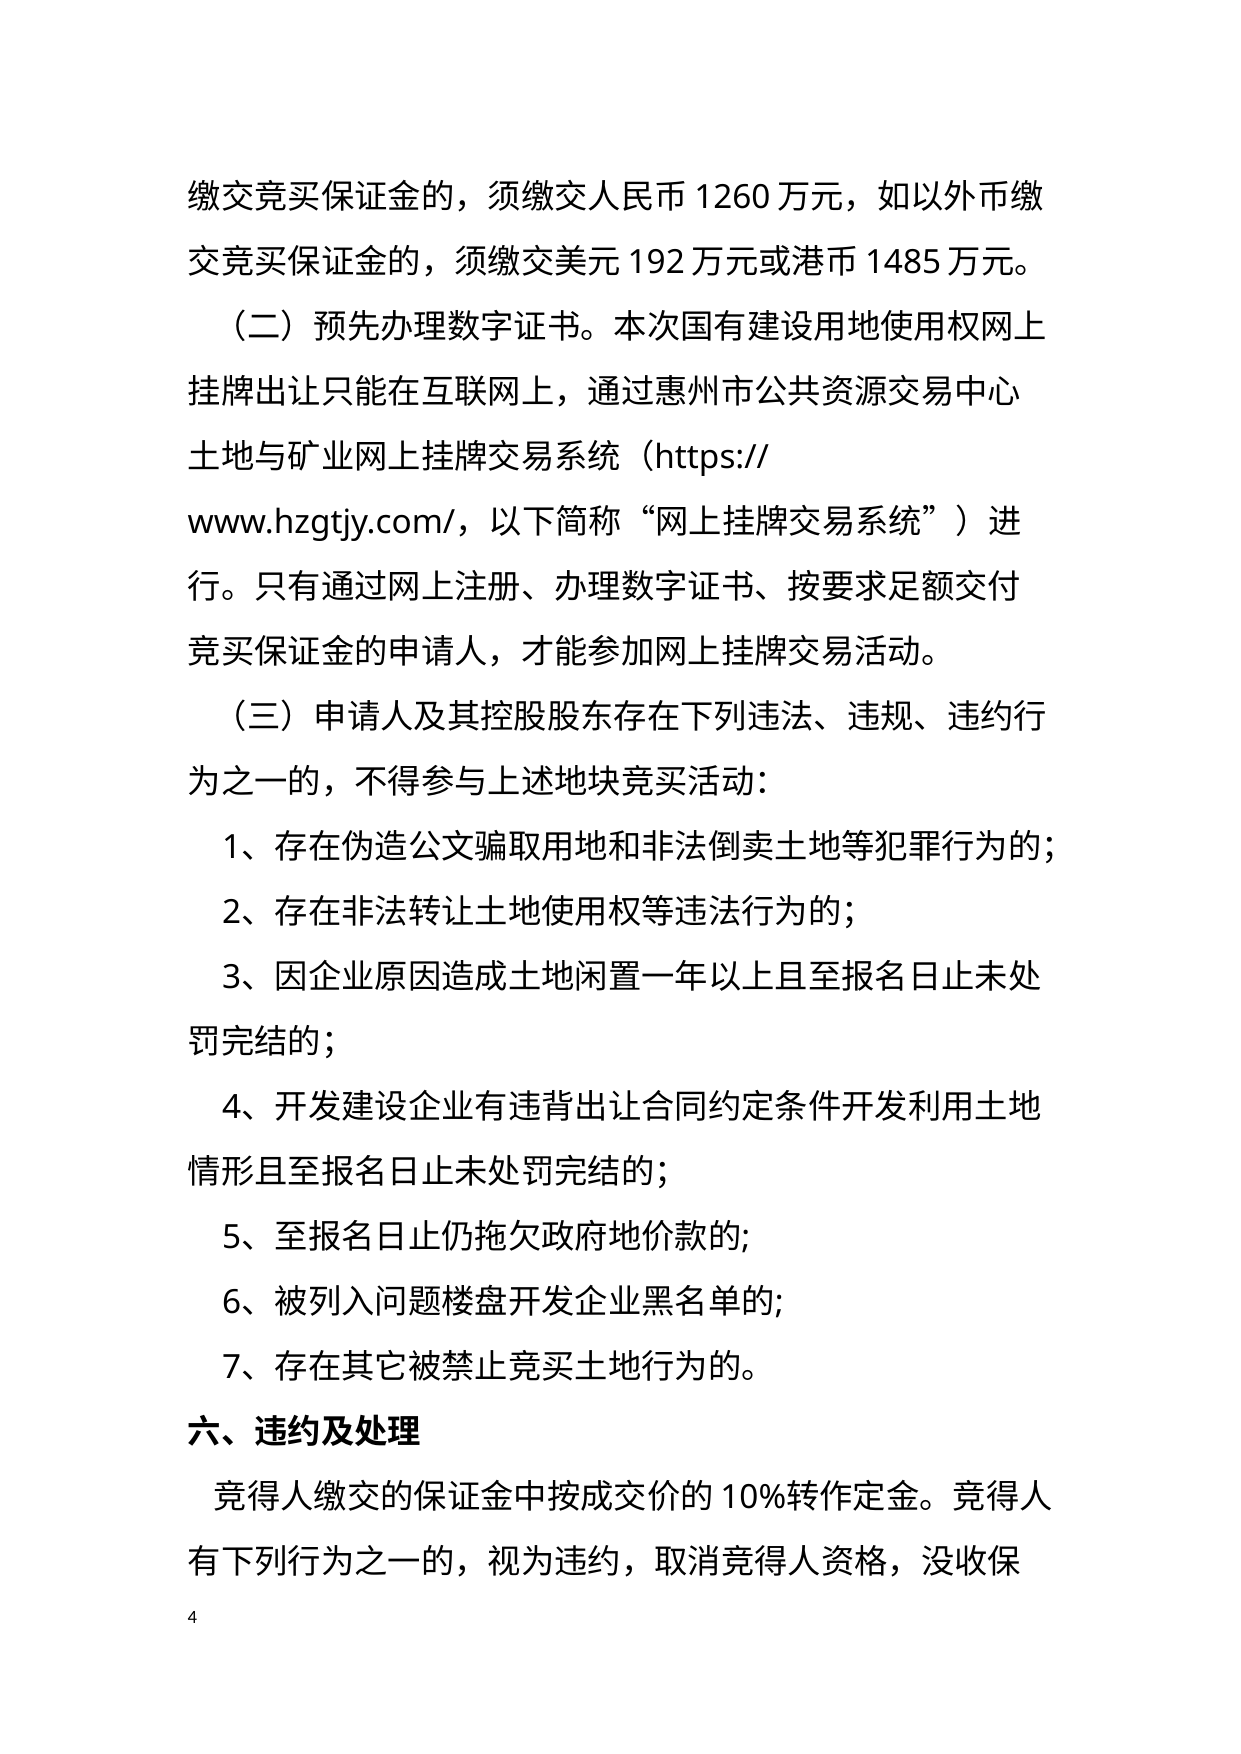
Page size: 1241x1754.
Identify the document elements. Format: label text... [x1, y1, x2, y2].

text 六、违约及处理 [187, 1397, 1053, 1462]
text 3、因企业原因造成土地闲置一年以上且至报名日止未处罚完结的； [187, 942, 1053, 1072]
text 2、存在非法转让土地使用权等违法行为的； [187, 877, 1053, 942]
text 7、存在其它被禁止竞买土地行为的。 [187, 1332, 1053, 1397]
text （三）申请人及其控股股东存在下列违法、违规、违约行为之一的，不得参与上述地块竞买活动： [187, 682, 1053, 812]
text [187, 1462, 1053, 1592]
text 4、开发建设企业有违背出让合同约定条件开发利用土地情形且至报名日止未处罚完结的； [187, 1072, 1053, 1202]
text 6、被列入问题楼盘开发企业黑名单的; [187, 1267, 1053, 1332]
text 1、存在伪造公文骗取用地和非法倒卖土地等犯罪行为的； [187, 812, 1053, 877]
text （二）预先办理数字证书。本次国有建设用地使用权网上挂牌出让只能在互联网上，通过惠州市公共资源交易中心土地与矿业网上挂牌交易系统（https://www.hzgtjy.com/，以下简称“网上挂牌交易系统”）进行。只有通过网上注册、办理数字证书、按要求足额交付竞买保证金的申请人，才能参加网上挂牌交易活动。 [187, 292, 1053, 682]
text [187, 162, 1053, 292]
text 5、至报名日止仍拖欠政府地价款的; [187, 1202, 1053, 1267]
